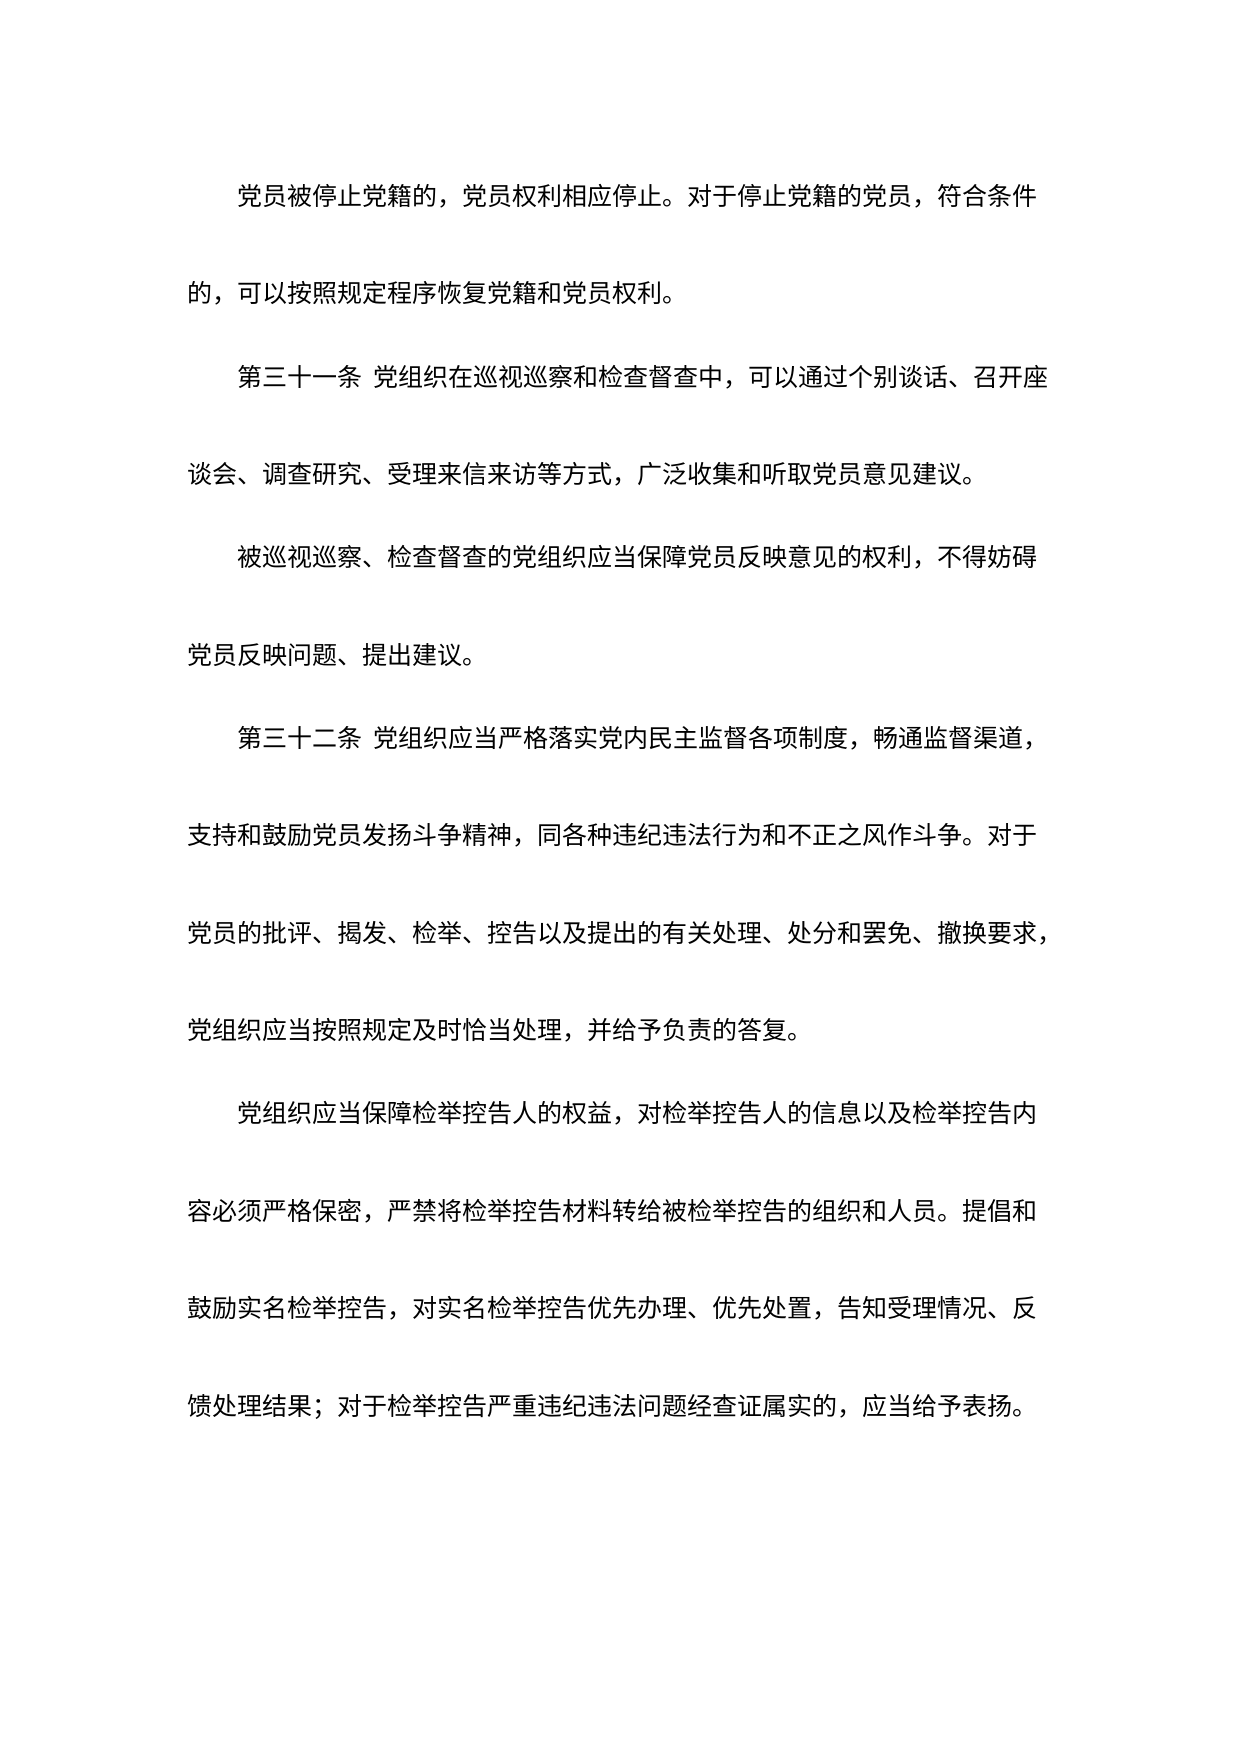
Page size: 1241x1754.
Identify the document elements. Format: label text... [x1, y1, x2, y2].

text 党员被停止党籍的，党员权利相应停止。对于停止党籍的党员，符合条件的，可以按照规定程序恢复党籍和党员权利。 [187, 162, 1053, 324]
text 第三十一条 党组织在巡视巡察和检查督查中，可以通过个别谈话、召开座谈会、调查研究、受理来信来访等方式，广泛收集和听取党员意见建议。 [187, 343, 1053, 505]
text 党组织应当保障检举控告人的权益，对检举控告人的信息以及检举控告内容必须严格保密，严禁将检举控告材料转给被检举控告的组织和人员。提倡和鼓励实名检举控告，对实名检举控告优先办理、优先处置，告知受理情况、反馈处理结果；对于检举控告严重违纪违法问题经查证属实的，应当给予表扬。 [187, 1079, 1053, 1437]
text 被巡视巡察、检查督查的党组织应当保障党员反映意见的权利，不得妨碍党员反映问题、提出建议。 [187, 523, 1053, 686]
text 第三十二条 党组织应当严格落实党内民主监督各项制度，畅通监督渠道，支持和鼓励党员发扬斗争精神，同各种违纪违法行为和不正之风作斗争。对于党员的批评、揭发、检举、控告以及提出的有关处理、处分和罢免、撤换要求，党组织应当按照规定及时恰当处理，并给予负责的答复。 [187, 704, 1053, 1061]
